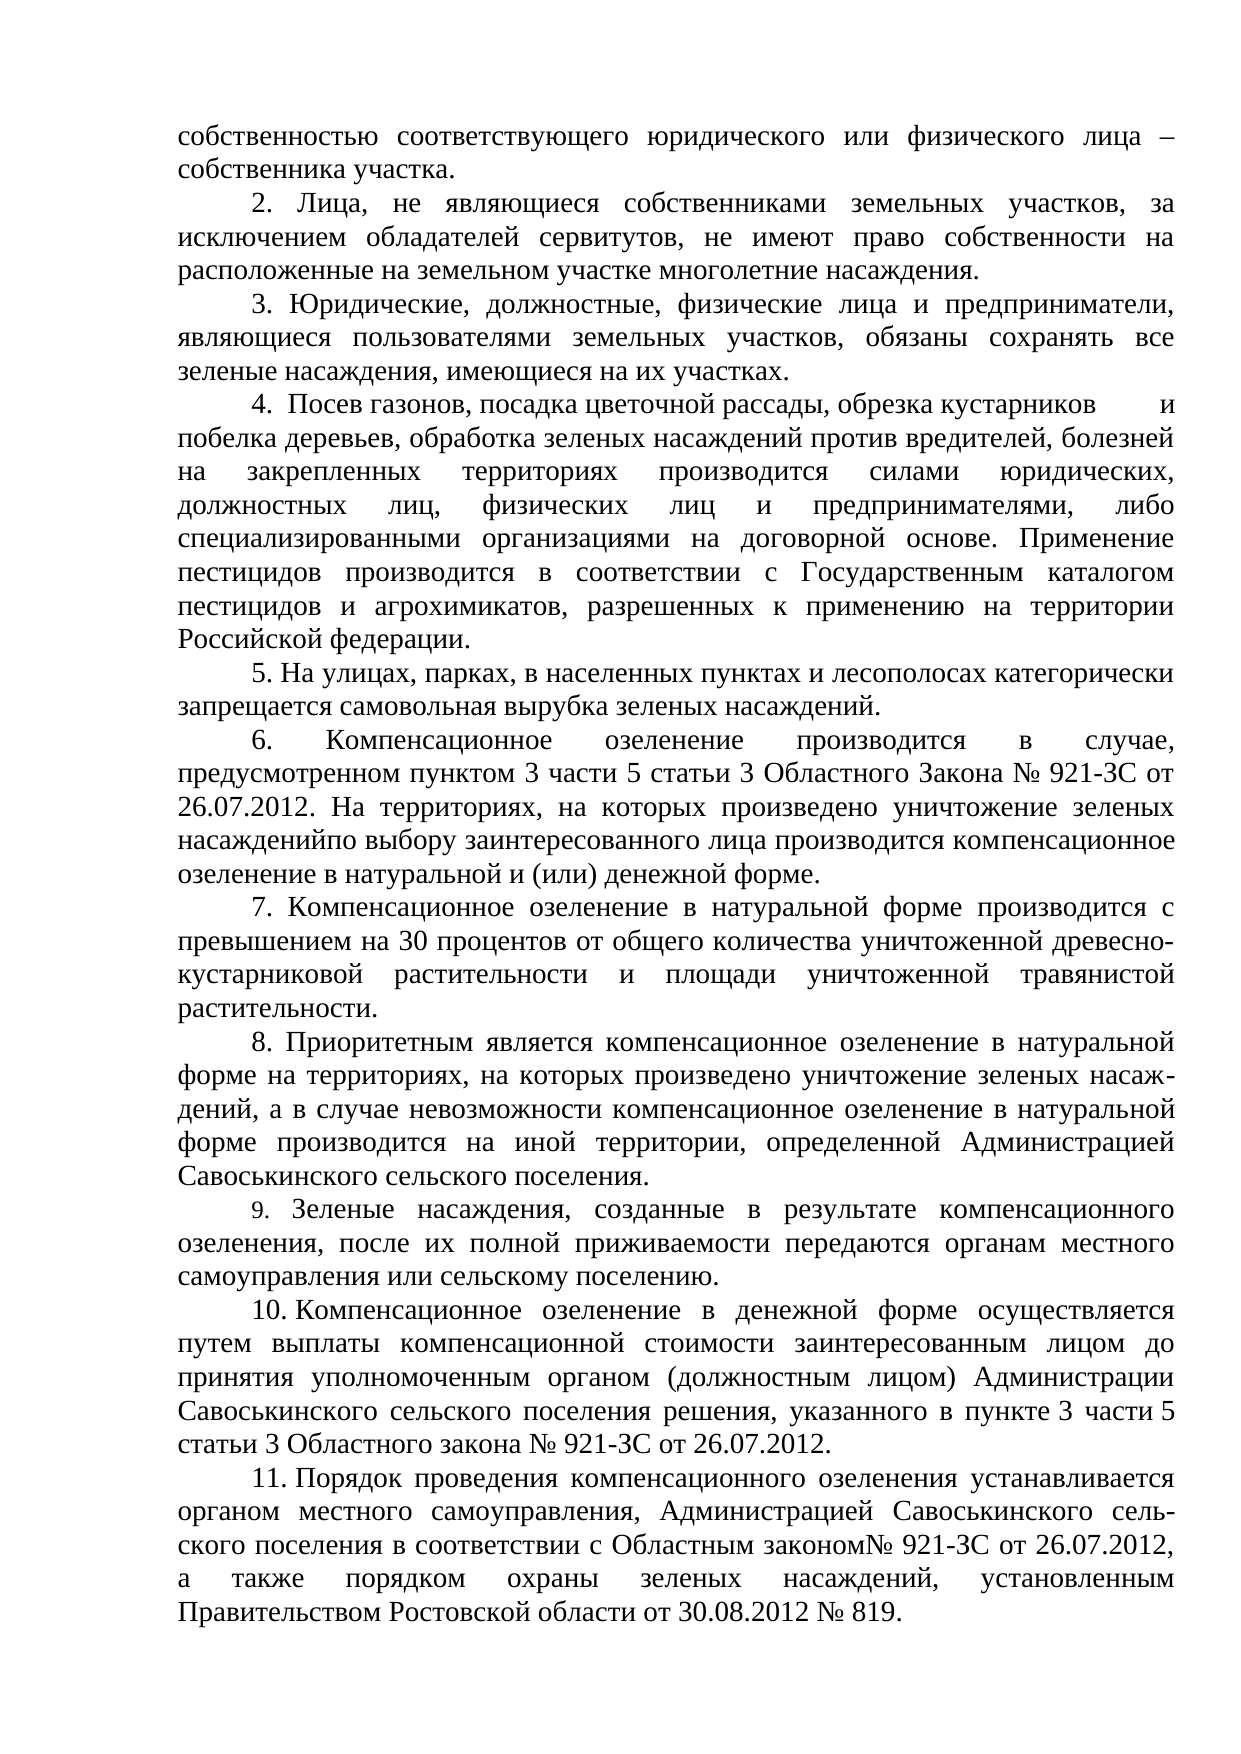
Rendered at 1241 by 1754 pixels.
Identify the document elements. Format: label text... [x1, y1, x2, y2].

text 4. Посев газонов, посадка цветочной рассады, обрезка кустарников и побелка деревьев, обработка зеленых насаждений против вредителей, болезней на закрепленных территориях производится силами юридических, должностных лиц, физических лиц и предпринимателями, либо специализированными организациями на договорной основе. Применение пестицидов производится в соответствии с Государственным каталогом пестицидов и агрохимикатов, разрешенных к применению на территории Российской федерации. [177, 386, 1175, 655]
text 7. Компенсационное озеленение в натуральной форме производится с превышением на 30 процентов от общего количества уничтоженной древесно-кустарниковой растительности и площади уничтоженной травянистой растительности. [177, 889, 1175, 1024]
text 3. Юридические, должностные, физические лица и предприниматели, являющиеся пользователями земельных участков, обязаны сохранять все зеленые насаждения, имеющиеся на их участках. [177, 286, 1175, 386]
text 6. Компенсационное озеленение производится в случае, предусмотренном пунктом 3 части 5 статьи 3 Областного Закона № 921-ЗС от 26.07.2012. На территориях, на которых произведено уничтожение зеленых насажденийпо выбору заинтересованного лица производится компенсационное озеленение в натуральной и (или) денежной форме. [177, 722, 1175, 889]
text 5. На улицах, парках, в населенных пунктах и лесополосах категорически запрещается самовольная вырубка зеленых насаждений. [177, 655, 1175, 722]
text 8. Приоритетным является компенсационное озеленение в натуральной форме на территориях, на которых произведено уничтожение зеленых насаждений, а в случае невозможности компенсационное озеленение в натуральной форме производится на иной территории, определенной Администрацией Савоськинского сельского поселения. [177, 1024, 1175, 1191]
text 10. Компенсационное озеленение в денежной форме осуществляется путем выплаты компенсационной стоимости заинтересованным лицом до принятия уполномоченным органом (должностным лицом) Администрации Савоськинского сельского поселения решения, указанного в пункте 3 части 5 статьи 3 Областного закона № 921-ЗС от 26.07.2012. [177, 1292, 1175, 1460]
text 9. Зеленые насаждения, созданные в результате компенсационного озеленения, после их полной приживаемости передаются органам местного самоуправления или сельскому поселению. [177, 1191, 1175, 1292]
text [177, 118, 1175, 185]
text 2. Лица, не являющиеся собственниками земельных участков, за исключением обладателей сервитутов, не имеют право собственности на расположенные на земельном участке многолетние насаждения. [177, 185, 1175, 286]
text 11. Порядок проведения компенсационного озеленения устанавливается органом местного самоуправления, Администрацией Савоськинского сельского поселения в соответствии с Областным законом№ 921-ЗС от 26.07.2012, а также порядком охраны зеленых насаждений, установленным Правительством Ростовской области от 30.08.2012 № 819. [177, 1460, 1175, 1627]
